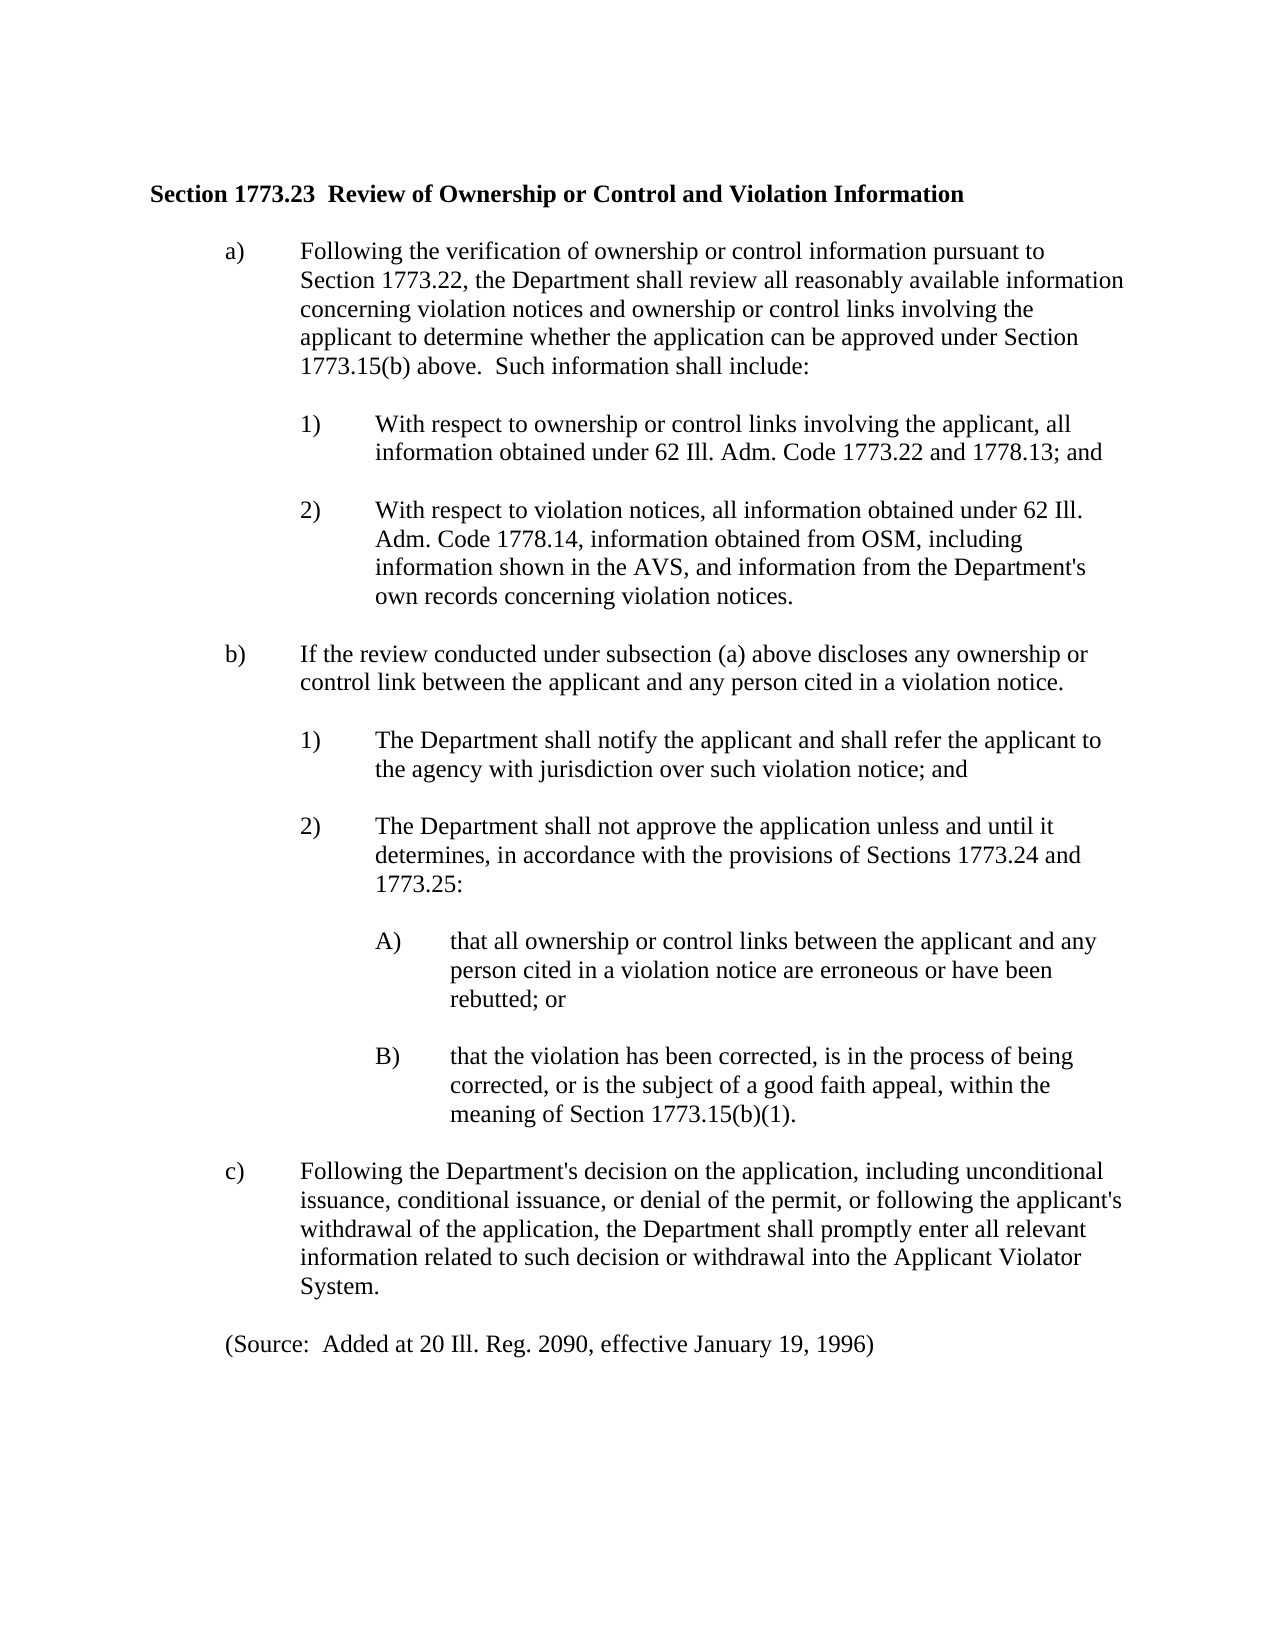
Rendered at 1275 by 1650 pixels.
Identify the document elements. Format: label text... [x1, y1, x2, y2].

text c) Following the Department's decision on the application, including unconditional issuance, conditional issuance, or denial of the permit, or following the applicant's withdrawal of the application, the Department shall promptly enter all relevant information related to such decision or withdrawal into the Applicant Violator System. [225, 1156, 1125, 1300]
text 2) The Department shall not approve the application unless and until it determines, in accordance with the provisions of Sections 1773.24 and 1773.25: [300, 811, 1125, 897]
text Section 1773.23 Review of Ownership or Control and Violation Information [150, 179, 1125, 207]
text a) Following the verification of ownership or control information pursuant to Section 1773.22, the Department shall review all reasonably available information concerning violation notices and ownership or control links involving the applicant to determine whether the application can be approved under Section 1773.15(b) above. Such information shall include: [225, 236, 1125, 380]
text 2) With respect to violation notices, all information obtained under 62 Adm. Code 1778.14, information obtained from OSM, including information shown in the AVS, and information from the Department's own records concerning violation notices. [300, 495, 1125, 610]
text 1) With respect to ownership or control links involving the applicant, all information obtained under 62 Adm. Code 1773.22 and 1778.13; and [300, 409, 1125, 466]
text A) that all ownership or control links between the applicant and any person cited in a violation notice are erroneous or have been rebutted; or [375, 926, 1125, 1012]
text b) If the review conducted under subsection (a) above discloses any ownership or control link between the applicant and any person cited in a violation notice. [225, 639, 1125, 696]
text (Source: Added at 20 Reg. 2090, effective January 19, 1996) [225, 1329, 1125, 1357]
text B) that the violation has been corrected, is in the process of being corrected, or is the subject of a good faith appeal, within the meaning of Section 1773.15(b)(1). [375, 1041, 1125, 1127]
text 1) The Department shall notify the applicant and shall refer the applicant to the agency with jurisdiction over such violation notice; and [300, 725, 1125, 782]
